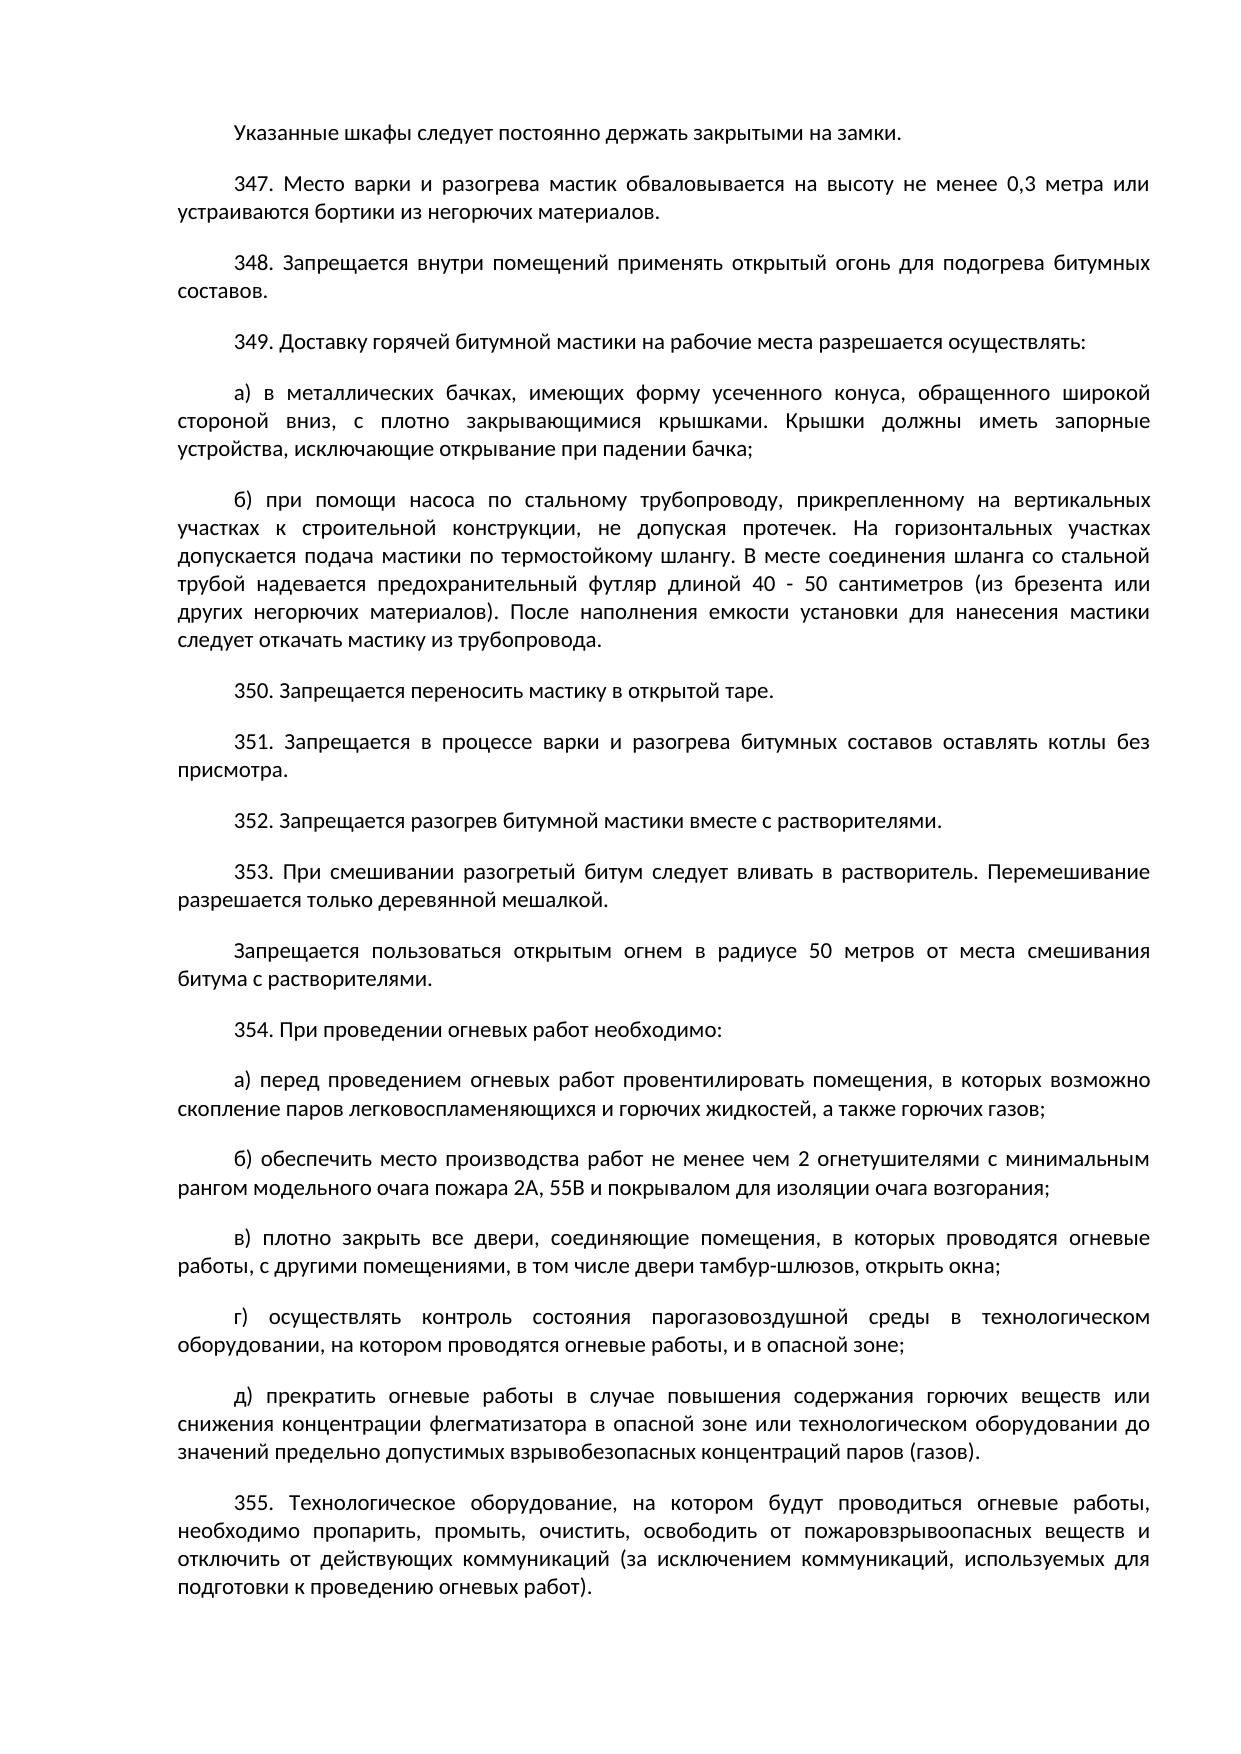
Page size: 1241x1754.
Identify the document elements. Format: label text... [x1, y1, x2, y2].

text в) плотно закрыть все двери, соединяющие помещения, в которых проводятся огневые работы, с другими помещениями, в том числе двери тамбур-шлюзов, открыть окна; [177, 1223, 1152, 1279]
text 354. При проведении огневых работ необходимо: [177, 1015, 1152, 1043]
text 352. Запрещается разогрев битумной мастики вместе с растворителями. [177, 806, 1152, 834]
text 350. Запрещается переносить мастику в открытой таре. [177, 676, 1152, 704]
text Запрещается пользоваться открытым огнем в радиусе 50 метров от места смешивания битума с растворителями. [177, 936, 1152, 992]
text 355. Технологическое оборудование, на котором будут проводиться огневые работы, необходимо пропарить, промыть, очистить, освободить от пожаровзрывоопасных веществ и отключить от действующих коммуникаций (за исключением коммуникаций, используемых для подготовки к проведению огневых работ). [177, 1488, 1152, 1601]
text 347. Место варки и разогрева мастик обваловывается на высоту не менее 0,3 метра или устраиваются бортики из негорючих материалов. [177, 169, 1152, 225]
text а) в металлических бачках, имеющих форму усеченного конуса, обращенного широкой стороной вниз, с плотно закрывающимися крышками. Крышки должны иметь запорные устройства, исключающие открывание при падении бачка; [177, 378, 1152, 462]
text д) прекратить огневые работы в случае повышения содержания горючих веществ или снижения концентрации флегматизатора в опасной зоне или технологическом оборудовании до значений предельно допустимых взрывобезопасных концентраций паров (газов). [177, 1381, 1152, 1466]
text 351. Запрещается в процессе варки и разогрева битумных составов оставлять котлы без присмотра. [177, 727, 1152, 783]
text б) при помощи насоса по стальному трубопроводу, прикрепленному на вертикальных участках к строительной конструкции, не допуская протечек. На горизонтальных участках допускается подача мастики по термостойкому шлангу. В месте соединения шланга со стальной трубой надевается предохранительный футляр длиной 40 - 50 сантиметров (из брезента или других негорючих материалов). После наполнения емкости установки для нанесения мастики следует откачать мастику из трубопровода. [177, 485, 1152, 653]
text б) обеспечить место производства работ не менее чем 2 огнетушителями с минимальным рангом модельного очага пожара 2A, 55B и покрывалом для изоляции очага возгорания; [177, 1144, 1152, 1201]
text а) перед проведением огневых работ провентилировать помещения, в которых возможно скопление паров легковоспламеняющихся и горючих жидкостей, а также горючих газов; [177, 1066, 1152, 1122]
text г) осуществлять контроль состояния парогазовоздушной среды в технологическом оборудовании, на котором проводятся огневые работы, и в опасной зоне; [177, 1302, 1152, 1358]
text 353. При смешивании разогретый битум следует вливать в растворитель. Перемешивание разрешается только деревянной мешалкой. [177, 857, 1152, 913]
text 349. Доставку горячей битумной мастики на рабочие места разрешается осуществлять: [177, 327, 1152, 355]
text 348. Запрещается внутри помещений применять открытый огонь для подогрева битумных составов. [177, 248, 1152, 304]
text Указанные шкафы следует постоянно держать закрытыми на замки. [177, 118, 1152, 146]
